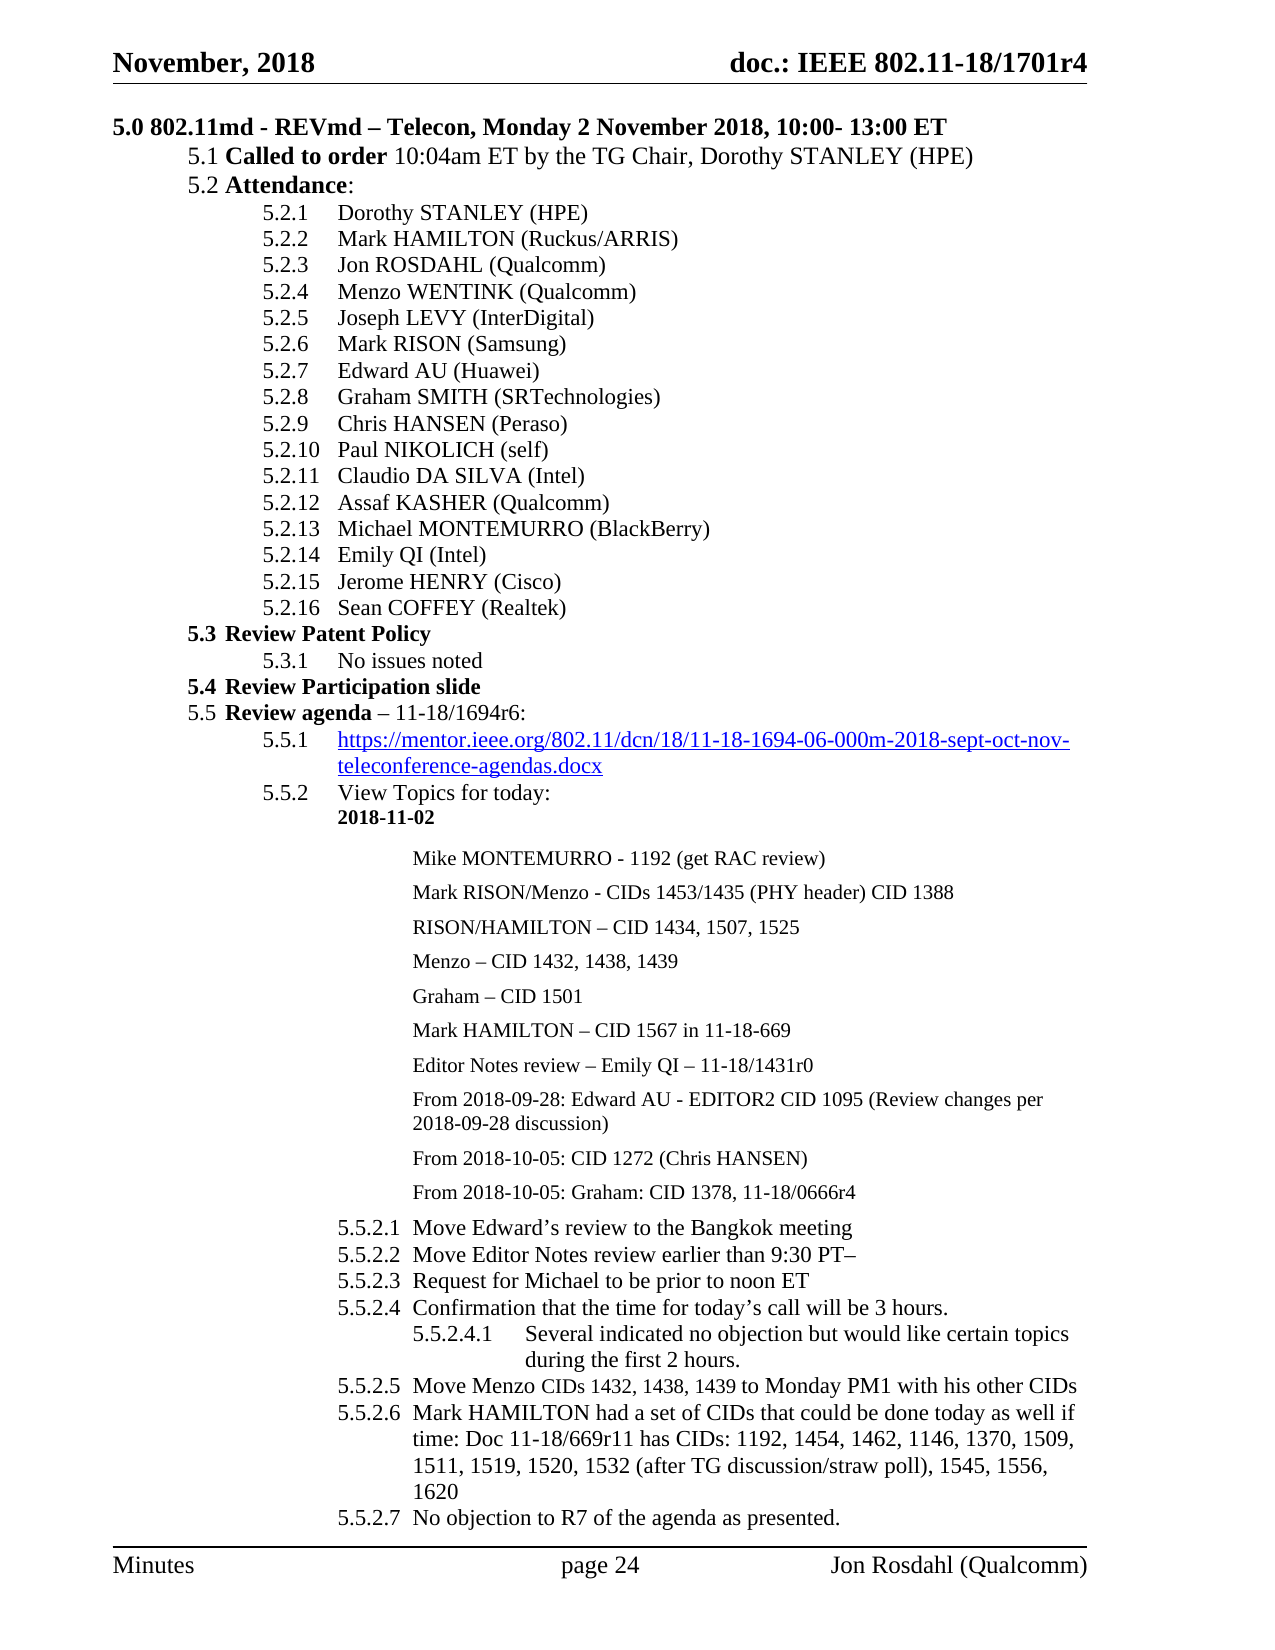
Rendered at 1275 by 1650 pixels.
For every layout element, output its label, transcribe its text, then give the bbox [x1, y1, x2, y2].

text From 2018-10-05: CID 1272 (Chris HANSEN) [412, 1146, 1087, 1169]
list Dorothy STANLEY (HPE) [262, 199, 1087, 225]
text Editor Notes review – Emily QI – 11-18/1431r0 [412, 1052, 1087, 1077]
list Review Patent Policy [187, 620, 1087, 647]
list Graham SMITH (SRTechnologies) [262, 383, 1087, 409]
text Mike MONTEMURRO - 1192 (get RAC review) [412, 846, 1087, 870]
text From 2018-10-05: Graham: CID 1378, 11-18/0666r4 [412, 1180, 1087, 1204]
list Review Participation slide [187, 673, 1087, 699]
list Emily QI (Intel) [262, 541, 1087, 568]
text From 2018-09-28: Edward AU - EDITOR2 CID 1095 (Review changes per 2018-09-28 discussion) [412, 1087, 1087, 1135]
list Chris HANSEN (Peraso) [262, 409, 1087, 436]
list Jon ROSDAHL (Qualcomm) [262, 251, 1087, 278]
list Sean COFFEY (Realtek) [262, 594, 1087, 620]
list Jerome HENRY (Cisco) [262, 568, 1087, 594]
list Edward AU (Huawei) [262, 357, 1087, 383]
list Several indicated no objection but would like certain topics during the first 2 hours. [412, 1320, 1087, 1373]
list Michael MONTEMURRO (BlackBerry) [262, 515, 1087, 541]
text Graham – CID 1501 [412, 983, 1087, 1008]
list No issues noted [262, 647, 1087, 673]
list Mark HAMILTON had a set of CIDs that could be done today as well if time: Doc 11-18/669r11 has CIDs: 1192, 1454, 1462, 1146, 1370, 1509, 1511, 1519, 1520, 1532 (after TG discussion/straw poll), 1545, 1556, 1620 [337, 1399, 1087, 1504]
list Review agenda – 11-18/1694r6: [187, 699, 1087, 726]
list https://mentor.ieee.org/802.11/dcn/18/11-18-1694-06-000m-2018-sept-oct-nov-teleconference-agendas.docx [262, 726, 1087, 778]
list No objection to R7 of the agenda as presented. [337, 1504, 1087, 1531]
list Move Menzo CIDs 1432, 1438, 1439 to Monday PM1 with his other CIDs [337, 1373, 1087, 1399]
list Paul NIKOLICH (self) [262, 436, 1087, 462]
list Joseph LEVY (InterDigital) [262, 304, 1087, 331]
list Move Editor Notes review earlier than 9:30 PT– [337, 1241, 1087, 1267]
text RISON/HAMILTON – CID 1434, 1507, 1525 [412, 914, 1087, 939]
list Confirmation that the time for today’s call will be 3 hours. [337, 1293, 1087, 1320]
text Mark HAMILTON – CID 1567 in 11-18-669 [412, 1018, 1087, 1042]
list Request for Michael to be prior to noon ET [337, 1267, 1087, 1293]
list Assaf KASHER (Qualcomm) [262, 489, 1087, 515]
list Claudio DA SILVA (Intel) [262, 462, 1087, 489]
list Mark HAMILTON (Ruckus/ARRIS) [262, 225, 1087, 251]
list Called to order 10:04am ET by the TG Chair, Dorothy STANLEY (HPE) [187, 141, 1087, 170]
text Menzo – CID 1432, 1438, 1439 [412, 949, 1087, 973]
list Mark RISON (Samsung) [262, 331, 1087, 357]
text Mark RISON/Menzo - CIDs 1453/1435 (PHY header) CID 1388 [412, 880, 1087, 904]
list Menzo WENTINK (Qualcomm) [262, 278, 1087, 304]
list Attendance: [187, 170, 1087, 199]
text 2018-11-02 [337, 805, 1087, 829]
list 802.11md - REVmd – Telecon, Monday 2 November 2018, 10:00- 13:00 ET [112, 112, 1087, 141]
list View Topics for today: [262, 778, 1087, 805]
list Move Edward’s review to the Bangkok meeting [337, 1214, 1087, 1241]
